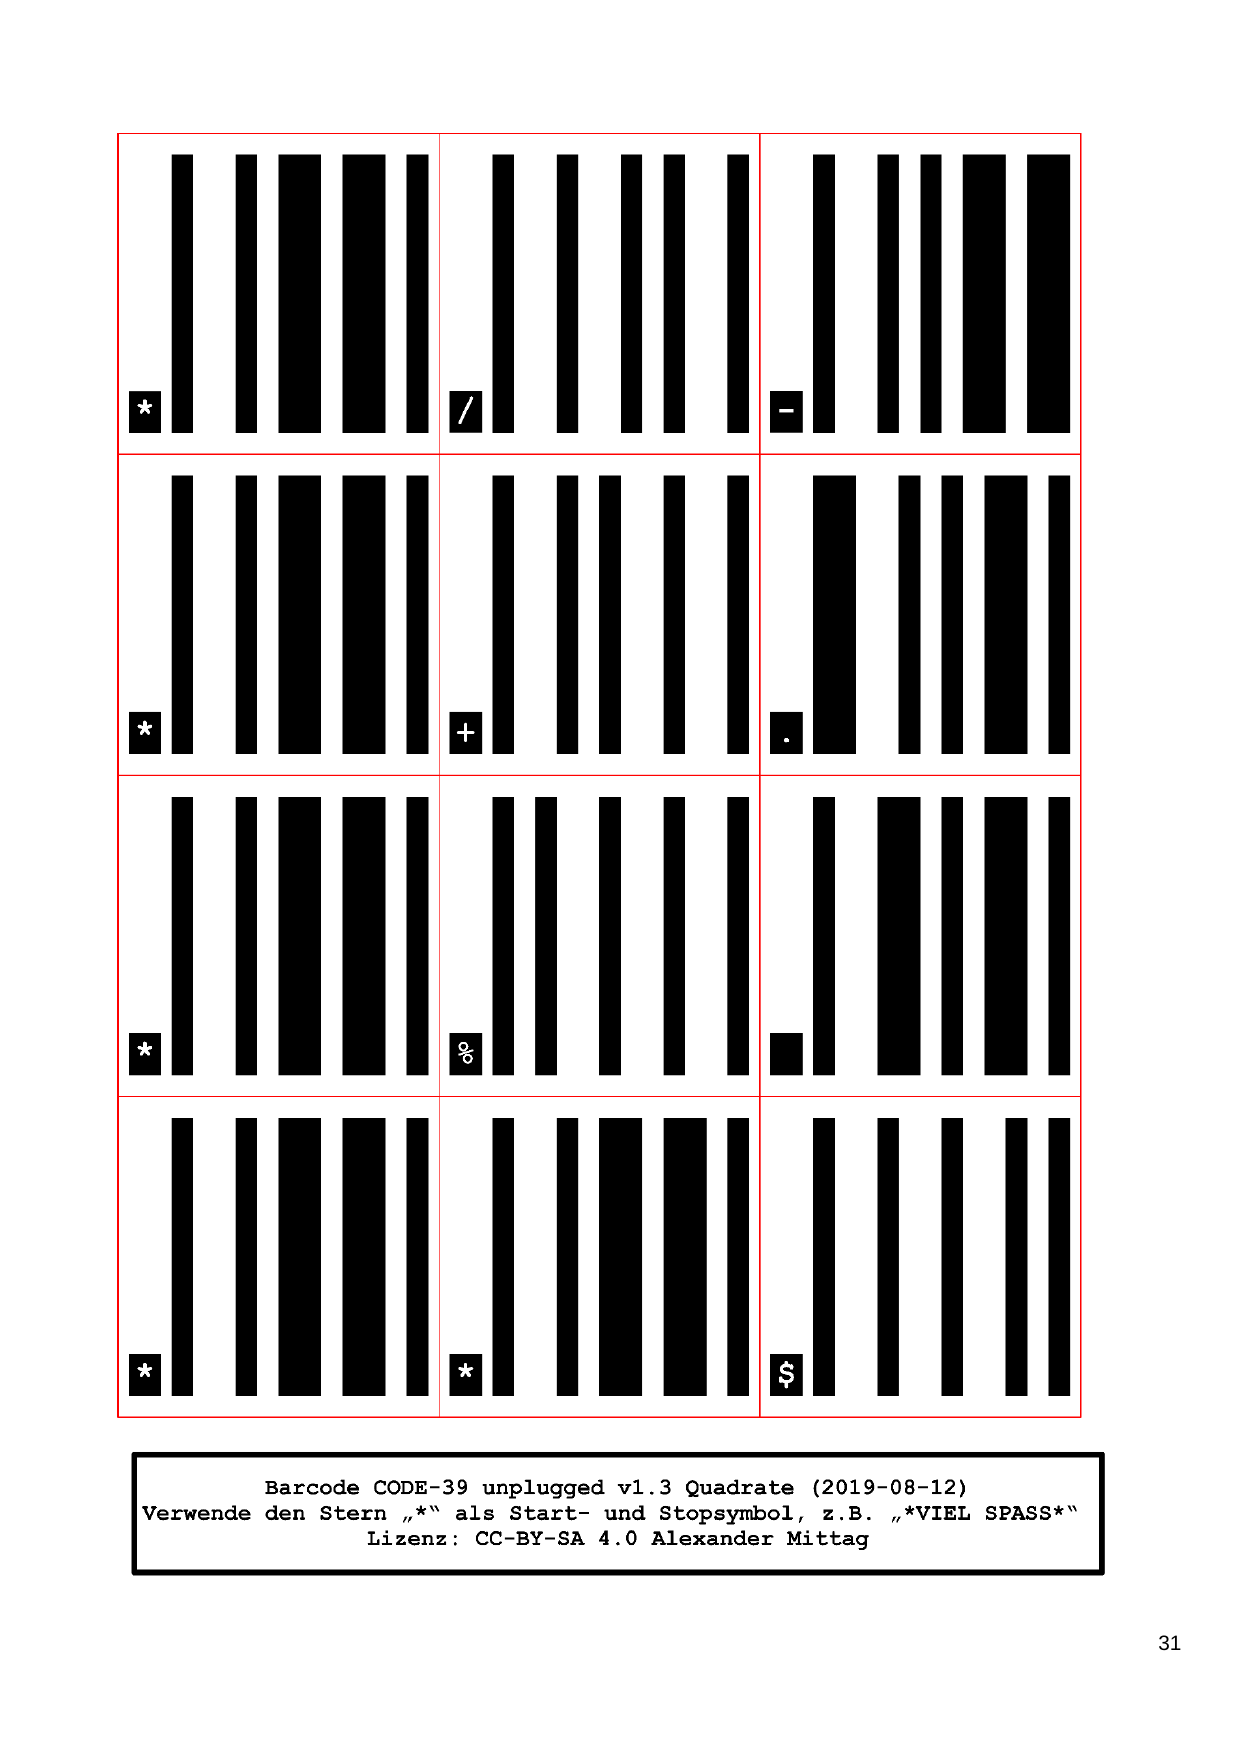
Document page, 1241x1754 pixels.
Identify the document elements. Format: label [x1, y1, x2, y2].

picture [59, 59, 1182, 1632]
